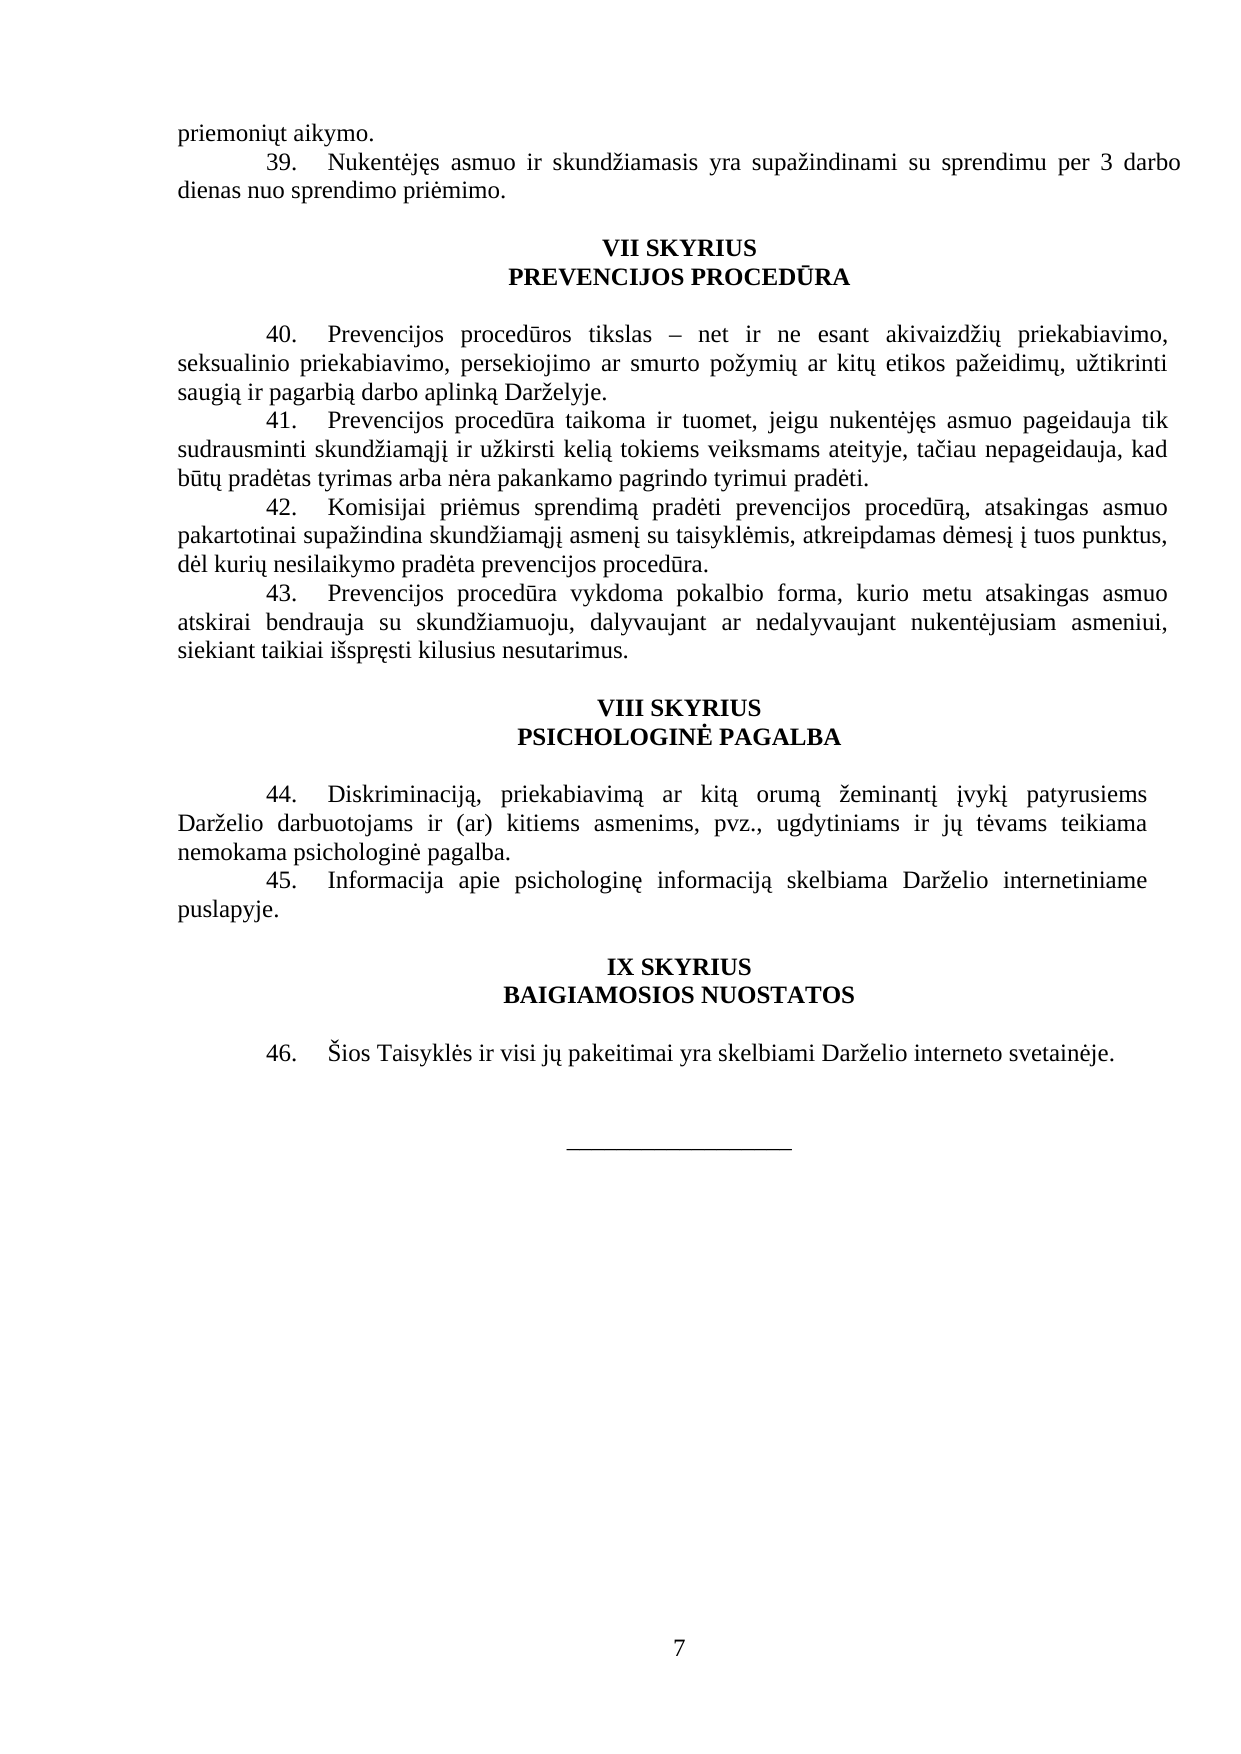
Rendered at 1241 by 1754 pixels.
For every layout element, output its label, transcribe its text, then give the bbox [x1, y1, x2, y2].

list Prevencijos procedūra taikoma ir tuomet, jeigu nukentėjęs asmuo pageidauja tik sudrausminti skundžiamąjį ir užkirsti kelią tokiems veiksmams ateityje, tačiau nepageidauja, kad būtų pradėtas tyrimas arba nėra pakankamo pagrindo tyrimui pradėti. [177, 406, 1169, 492]
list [177, 118, 1181, 147]
text __________________ [177, 1124, 1181, 1153]
text BAIGIAMOSIOS NUOSTATOS [177, 981, 1181, 1009]
list Prevencijos procedūros tikslas – net ir ne esant akivaizdžių priekabiavimo, seksualinio priekabiavimo, persekiojimo ar smurto požymių ar kitų etikos pažeidimų, užtikrinti saugią ir pagarbią darbo aplinką Darželyje. [177, 319, 1169, 406]
list Šios Taisyklės ir visi jų pakeitimai yra skelbiami Darželio interneto svetainėje. [177, 1038, 1181, 1067]
text IX SKYRIUS [177, 952, 1181, 981]
text VII SKYRIUS [177, 233, 1181, 262]
list Komisijai priėmus sprendimą pradėti prevencijos procedūrą, atsakingas asmuo pakartotinai supažindina skundžiamąjį asmenį su taisyklėmis, atkreipdamas dėmesį į tuos punktus, dėl kurių nesilaikymo pradėta prevencijos procedūra. [177, 492, 1169, 578]
list Prevencijos procedūra vykdoma pokalbio forma, kurio metu atsakingas asmuo atskirai bendrauja su skundžiamuoju, dalyvaujant ar nedalyvaujant nukentėjusiam asmeniui, siekiant taikiai išspręsti kilusius nesutarimus. [177, 578, 1169, 664]
text PSICHOLOGINĖ PAGALBA [177, 722, 1181, 751]
list Nukentėjęs asmuo ir skundžiamasis yra supažindinami su sprendimu per 3 darbo dienas nuo sprendimo priėmimo. [177, 147, 1181, 204]
list Diskriminaciją, priekabiavimą ar kitą orumą žeminantį įvykį patyrusiems Darželio darbuotojams ir (ar) kitiems asmenims, pvz., ugdytiniams ir jų tėvams teikiama nemokama psichologinė pagalba. [177, 779, 1148, 866]
list Informacija apie psichologinę informaciją skelbiama Darželio internetiniame puslapyje. [177, 866, 1148, 923]
text PREVENCIJOS PROCEDŪRA [177, 262, 1181, 291]
text VIII SKYRIUS [177, 693, 1181, 722]
